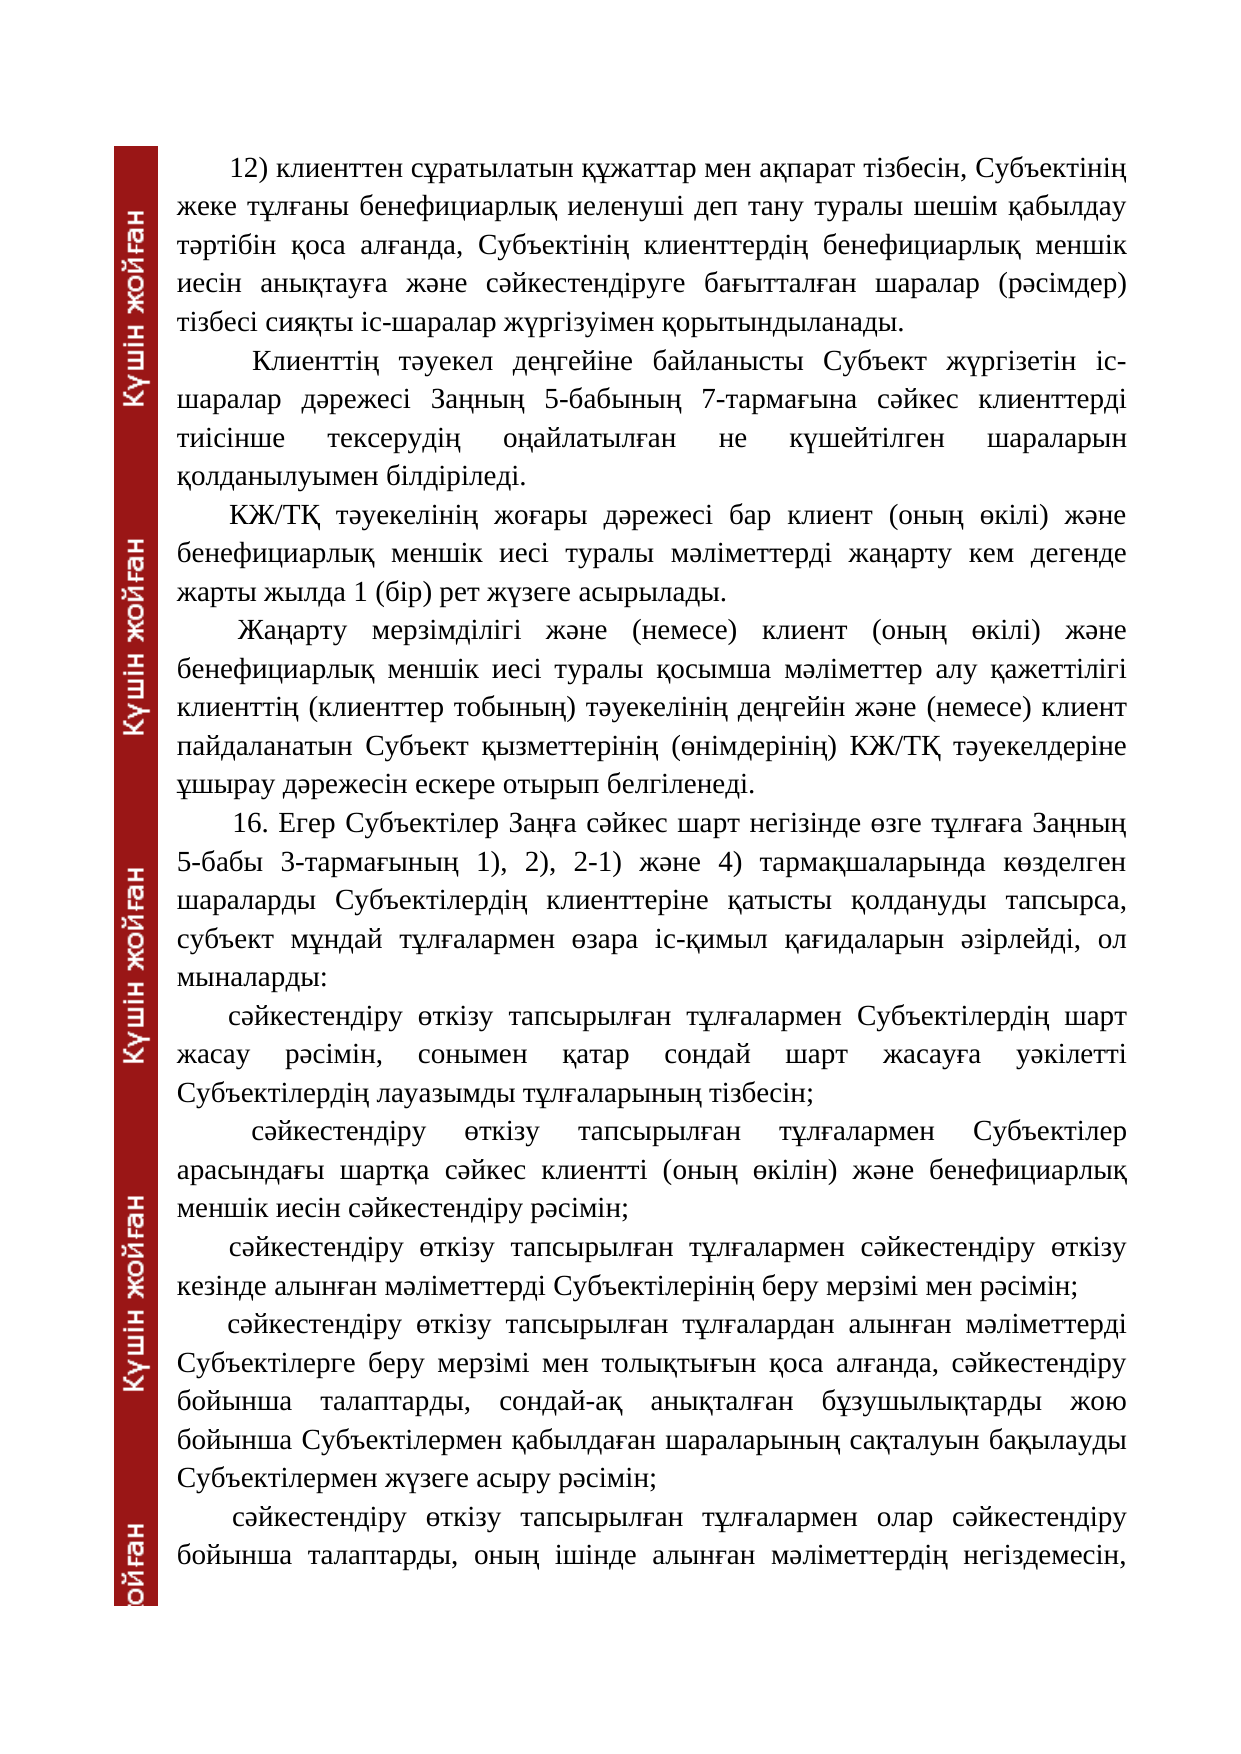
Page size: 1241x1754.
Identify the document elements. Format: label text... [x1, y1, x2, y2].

picture [114, 1301, 158, 1306]
text сәйкестендіру өткізу тапсырылған тұлғалармен сәйкестендіру өткізу кезінде алынған мәліметтерді Субъектілерінің беру мерзімі мен рәсімін; [112, 1229, 1128, 1301]
picture [114, 1494, 158, 1499]
picture [114, 800, 158, 805]
text 16. Егер Субъектілер Заңға сәйкес шарт негізінде өзге тұлғаға Заңның 5-бабы 3-тармағының 1), 2), 2-1) және 4) тармақшаларында көзделген шараларды Субъектілердің клиенттеріне қатысты қолдануды тапсырса, субъект мұндай тұлғалармен өзара іс-қимыл қағидаларын әзірлейді, ол мыналарды: [112, 805, 1128, 993]
picture [114, 1571, 158, 1606]
text сәйкестендіру өткізу тапсырылған тұлғалармен Субъектілердің шарт жасау рәсімін, сонымен қатар сондай шарт жасауға уәкілетті Субъектілердің лауазымды тұлғаларының тізбесін; [112, 998, 1128, 1108]
text 12) клиенттен сұратылатын құжаттар мен ақпарат тізбесін, Субъектінің жеке тұлғаны бенефициарлық иеленуші деп тану туралы шешім қабылдау тәртібін қоса алғанда, Субъектінің клиенттердің бенефициарлық меншік иесін анықтауға және сәйкестендіруге бағытталған шаралар (рәсімдер) тізбесі сияқты іс-шаралар жүргізуімен қорытындыланады. [112, 150, 1128, 338]
text Клиенттің тәуекел деңгейіне байланысты Субъект жүргізетін іс-шаралар дәрежесі Заңның 5-бабының 7-тармағына сәйкес клиенттерді тиісінше тексерудің оңайлатылған не күшейтілген шараларын қолданылуымен білдіріледі. [112, 343, 1128, 492]
picture [114, 993, 158, 998]
text сәйкестендіру өткізу тапсырылған тұлғалармен Субъектілер арасындағы шартқа сәйкес клиентті (оның өкілін) және бенефициарлық меншік иесін сәйкестендіру рәсімін; [112, 1113, 1128, 1224]
picture [114, 1224, 158, 1229]
picture [114, 492, 158, 497]
picture [114, 1108, 158, 1113]
picture [114, 338, 158, 343]
text КЖ/ТҚ тәуекелінің жоғары дәрежесі бар клиент (оның өкілі) және бенефициарлық меншік иесі туралы мәліметтерді жаңарту кем дегенде жарты жылда 1 (бір) рет жүзеге асырылады. [112, 497, 1128, 607]
text Жаңарту мерзімділігі және (немесе) клиент (оның өкілі) және бенефициарлық меншік иесі туралы қосымша мәліметтер алу қажеттілігі клиенттің (клиенттер тобының) тәуекелінің деңгейін және (немесе) клиент пайдаланатын Субъект қызметтерінің (өнімдерінің) КЖ/ТҚ тәуекелдеріне ұшырау дәрежесін ескере отырып белгіленеді. [112, 612, 1128, 800]
text сәйкестендіру өткізу тапсырылған тұлғалардан алынған мәліметтерді Субъектілерге беру мерзімі мен толықтығын қоса алғанда, сәйкестендіру бойынша талаптарды, сондай-ақ анықталған бұзушылықтарды жою бойынша Субъектілермен қабылдаған шараларының сақталуын бақылауды Субъектілермен жүзеге асыру рәсімін; [112, 1306, 1128, 1494]
picture [114, 607, 158, 612]
picture [114, 146, 158, 150]
